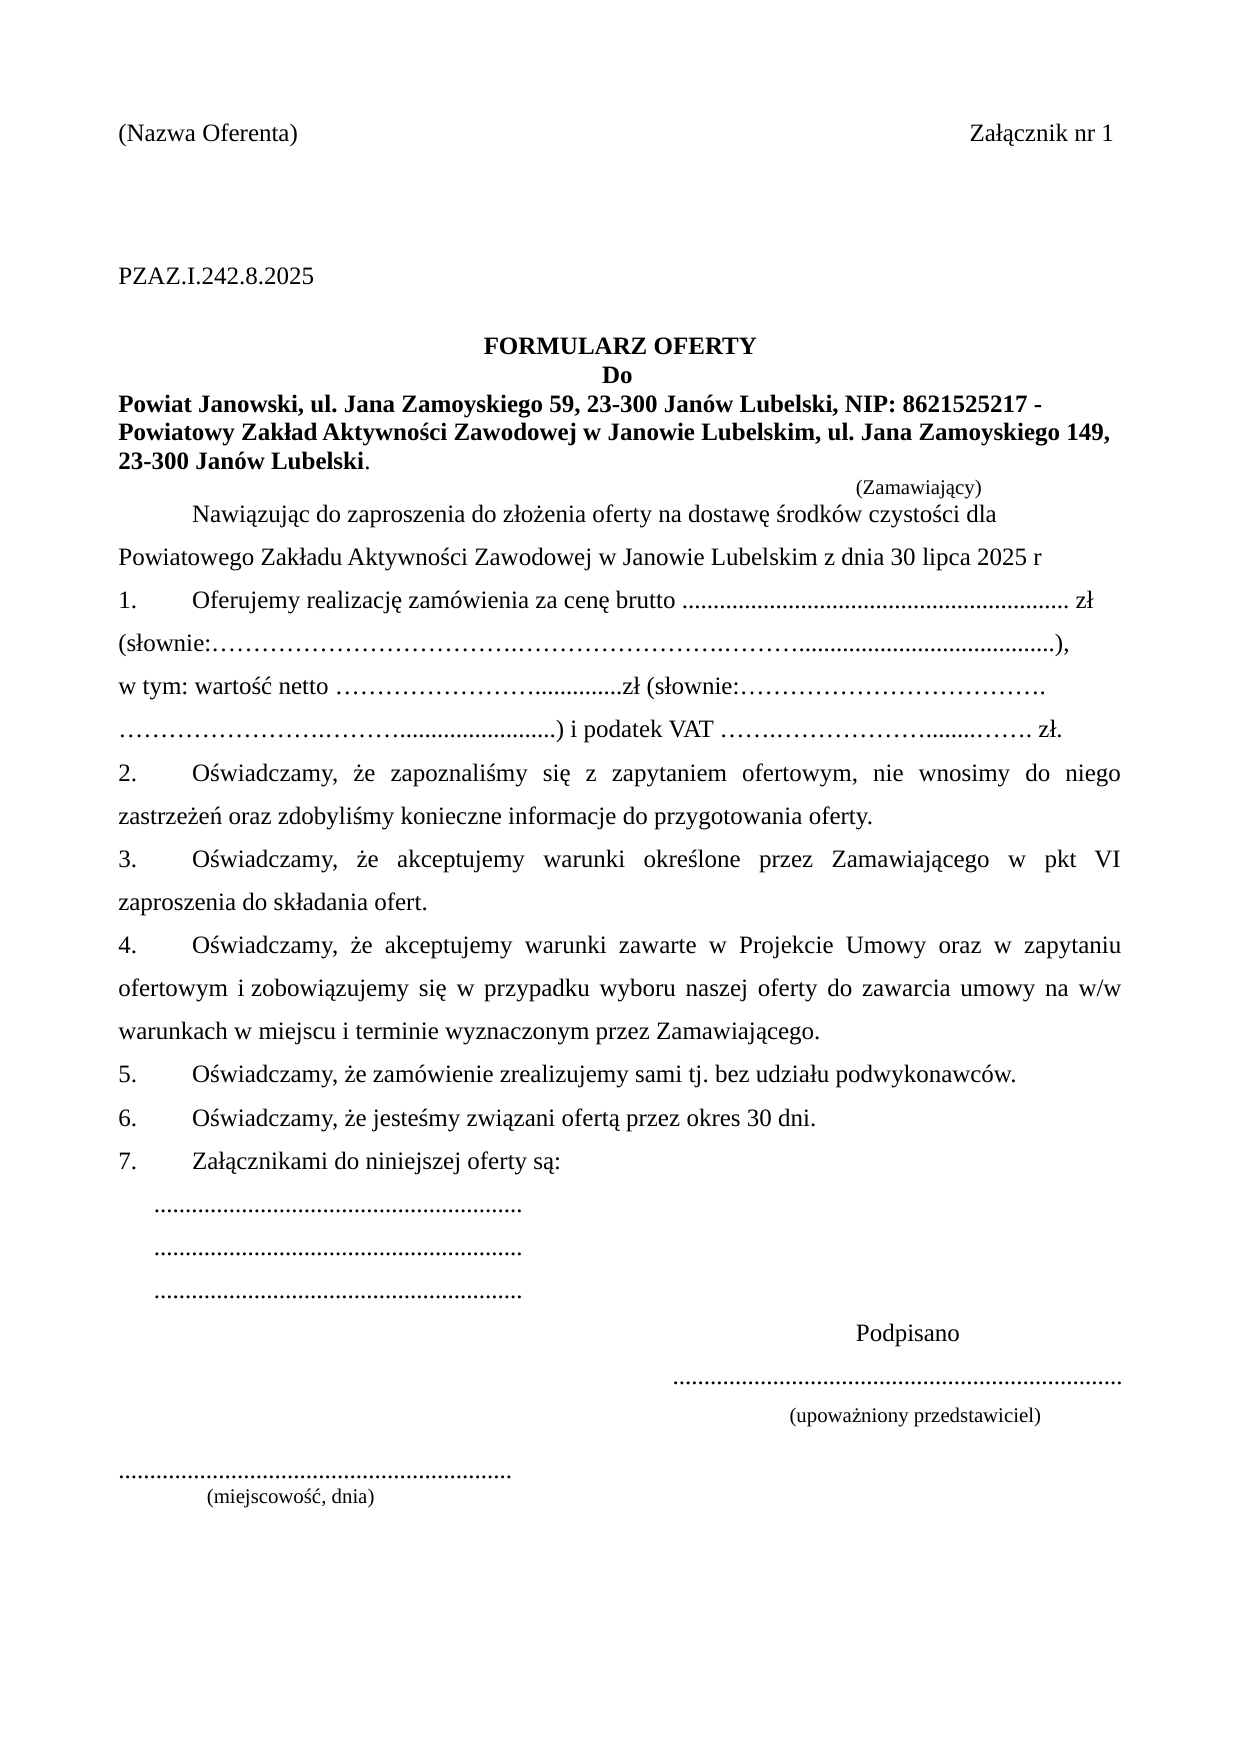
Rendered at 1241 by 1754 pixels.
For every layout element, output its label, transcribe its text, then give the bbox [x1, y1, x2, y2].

list Oferujemy realizację zamówienia za cenę brutto .............................................................. zł (słownie:……………………………….…………………….……….........................................), w tym: wartość netto ……………………..............zł (słownie:……………………………….…………………….……….........................) i podatek VAT …….………………........……. zł. [118, 585, 1122, 743]
text ........................................................... [153, 1232, 1122, 1261]
text Powiat Janowski, ul. Jana Zamoyskiego 59, 23-300 Janów Lubelski, NIP: 8621525217 - Powiatowy Zakład Aktywności Zawodowej w Janowie Lubelskim, ul. Jana Zamoyskiego 149, 23-300 Janów Lubelski. [118, 389, 1122, 475]
list Oświadczamy, że jesteśmy związani ofertą przez okres 30 dni. [118, 1103, 1122, 1131]
list Oświadczamy, że akceptujemy warunki zawarte w Projekcie Umowy oraz w zapytaniu ofertowym i zobowiązujemy się w przypadku wyboru naszej oferty do zawarcia umowy na w/w warunkach w miejscu i terminie wyznaczonym przez Zamawiającego. [118, 930, 1122, 1045]
text (miejscowość, dnia) [118, 1483, 1122, 1508]
text (Zamawiający) [118, 475, 1122, 499]
text ........................................................... [153, 1275, 1122, 1304]
list Oświadczamy, że zamówienie zrealizujemy sami tj. bez udziału podwykonawców. [118, 1059, 1122, 1088]
text (Nazwa Oferenta) Załącznik nr 1 [118, 118, 1122, 147]
text Nawiązując do zaproszenia do złożenia oferty na dostawę środków czystości dla Powiatowego Zakładu Aktywności Zawodowej w Janowie Lubelskim z dnia 30 lipca 2025 r [118, 499, 1122, 571]
list Oświadczamy, że zapoznaliśmy się z zapytaniem ofertowym, nie wnosimy do niego zastrzeżeń oraz zdobyliśmy konieczne informacje do przygotowania oferty. [118, 758, 1122, 829]
text ............................................................... [118, 1455, 1122, 1483]
text Podpisano [118, 1318, 1122, 1347]
list Oświadczamy, że akceptujemy warunki określone przez Zamawiającego w pkt VI zaproszenia do składania ofert. [118, 844, 1122, 916]
text (upoważniony przedstawiciel) [118, 1403, 1122, 1427]
text Do [118, 360, 1122, 389]
text ........................................................................ [118, 1361, 1122, 1390]
list Załącznikami do niniejszej oferty są: [118, 1146, 1122, 1174]
text ........................................................... [153, 1189, 1122, 1218]
text PZAZ.I.242.8.2025 [118, 261, 1122, 290]
text FORMULARZ OFERTY [118, 331, 1122, 360]
